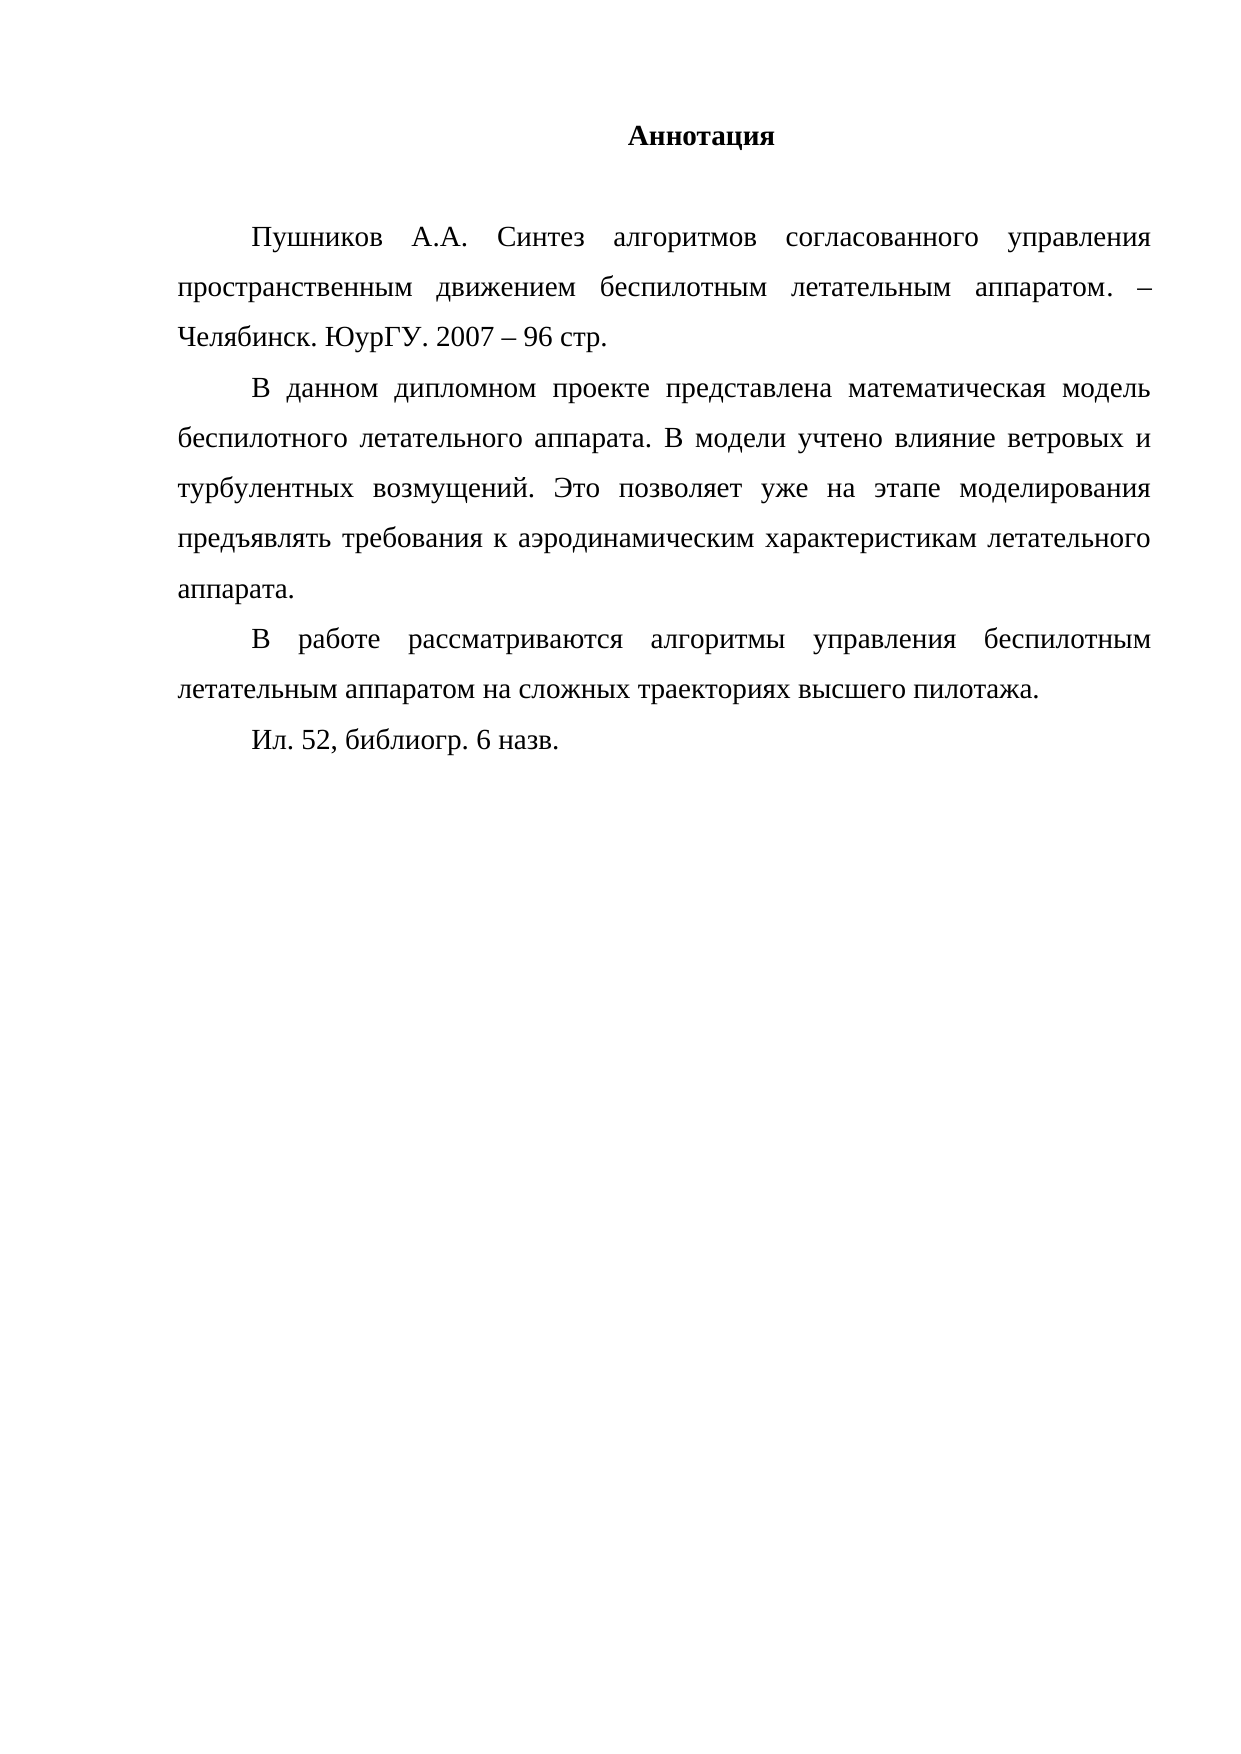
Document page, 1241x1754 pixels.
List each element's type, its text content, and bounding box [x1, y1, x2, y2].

text 2007 г. Аннотация [177, 118, 1152, 152]
text Ил. 52, библиогр. 6 назв. [177, 722, 1152, 755]
text В данном дипломном проекте представлена математическая модель беспилотного летательного аппарата. В модели учтено влияние ветровых и турбулентных возмущений. Это позволяет уже на этапе моделирования предъявлять требования к аэродинамическим характеристикам летательного аппарата. [177, 370, 1152, 604]
text Пушников А.А. Синтез алгоритмов согласованного управления пространственным движением беспилотным летательным аппаратом. – Челябинск. ЮурГУ. 2007 – 96 стр. [177, 219, 1152, 353]
text В работе рассматриваются алгоритмы управления беспилотным летательным аппаратом на сложных траекториях высшего пилотажа. [177, 621, 1152, 705]
